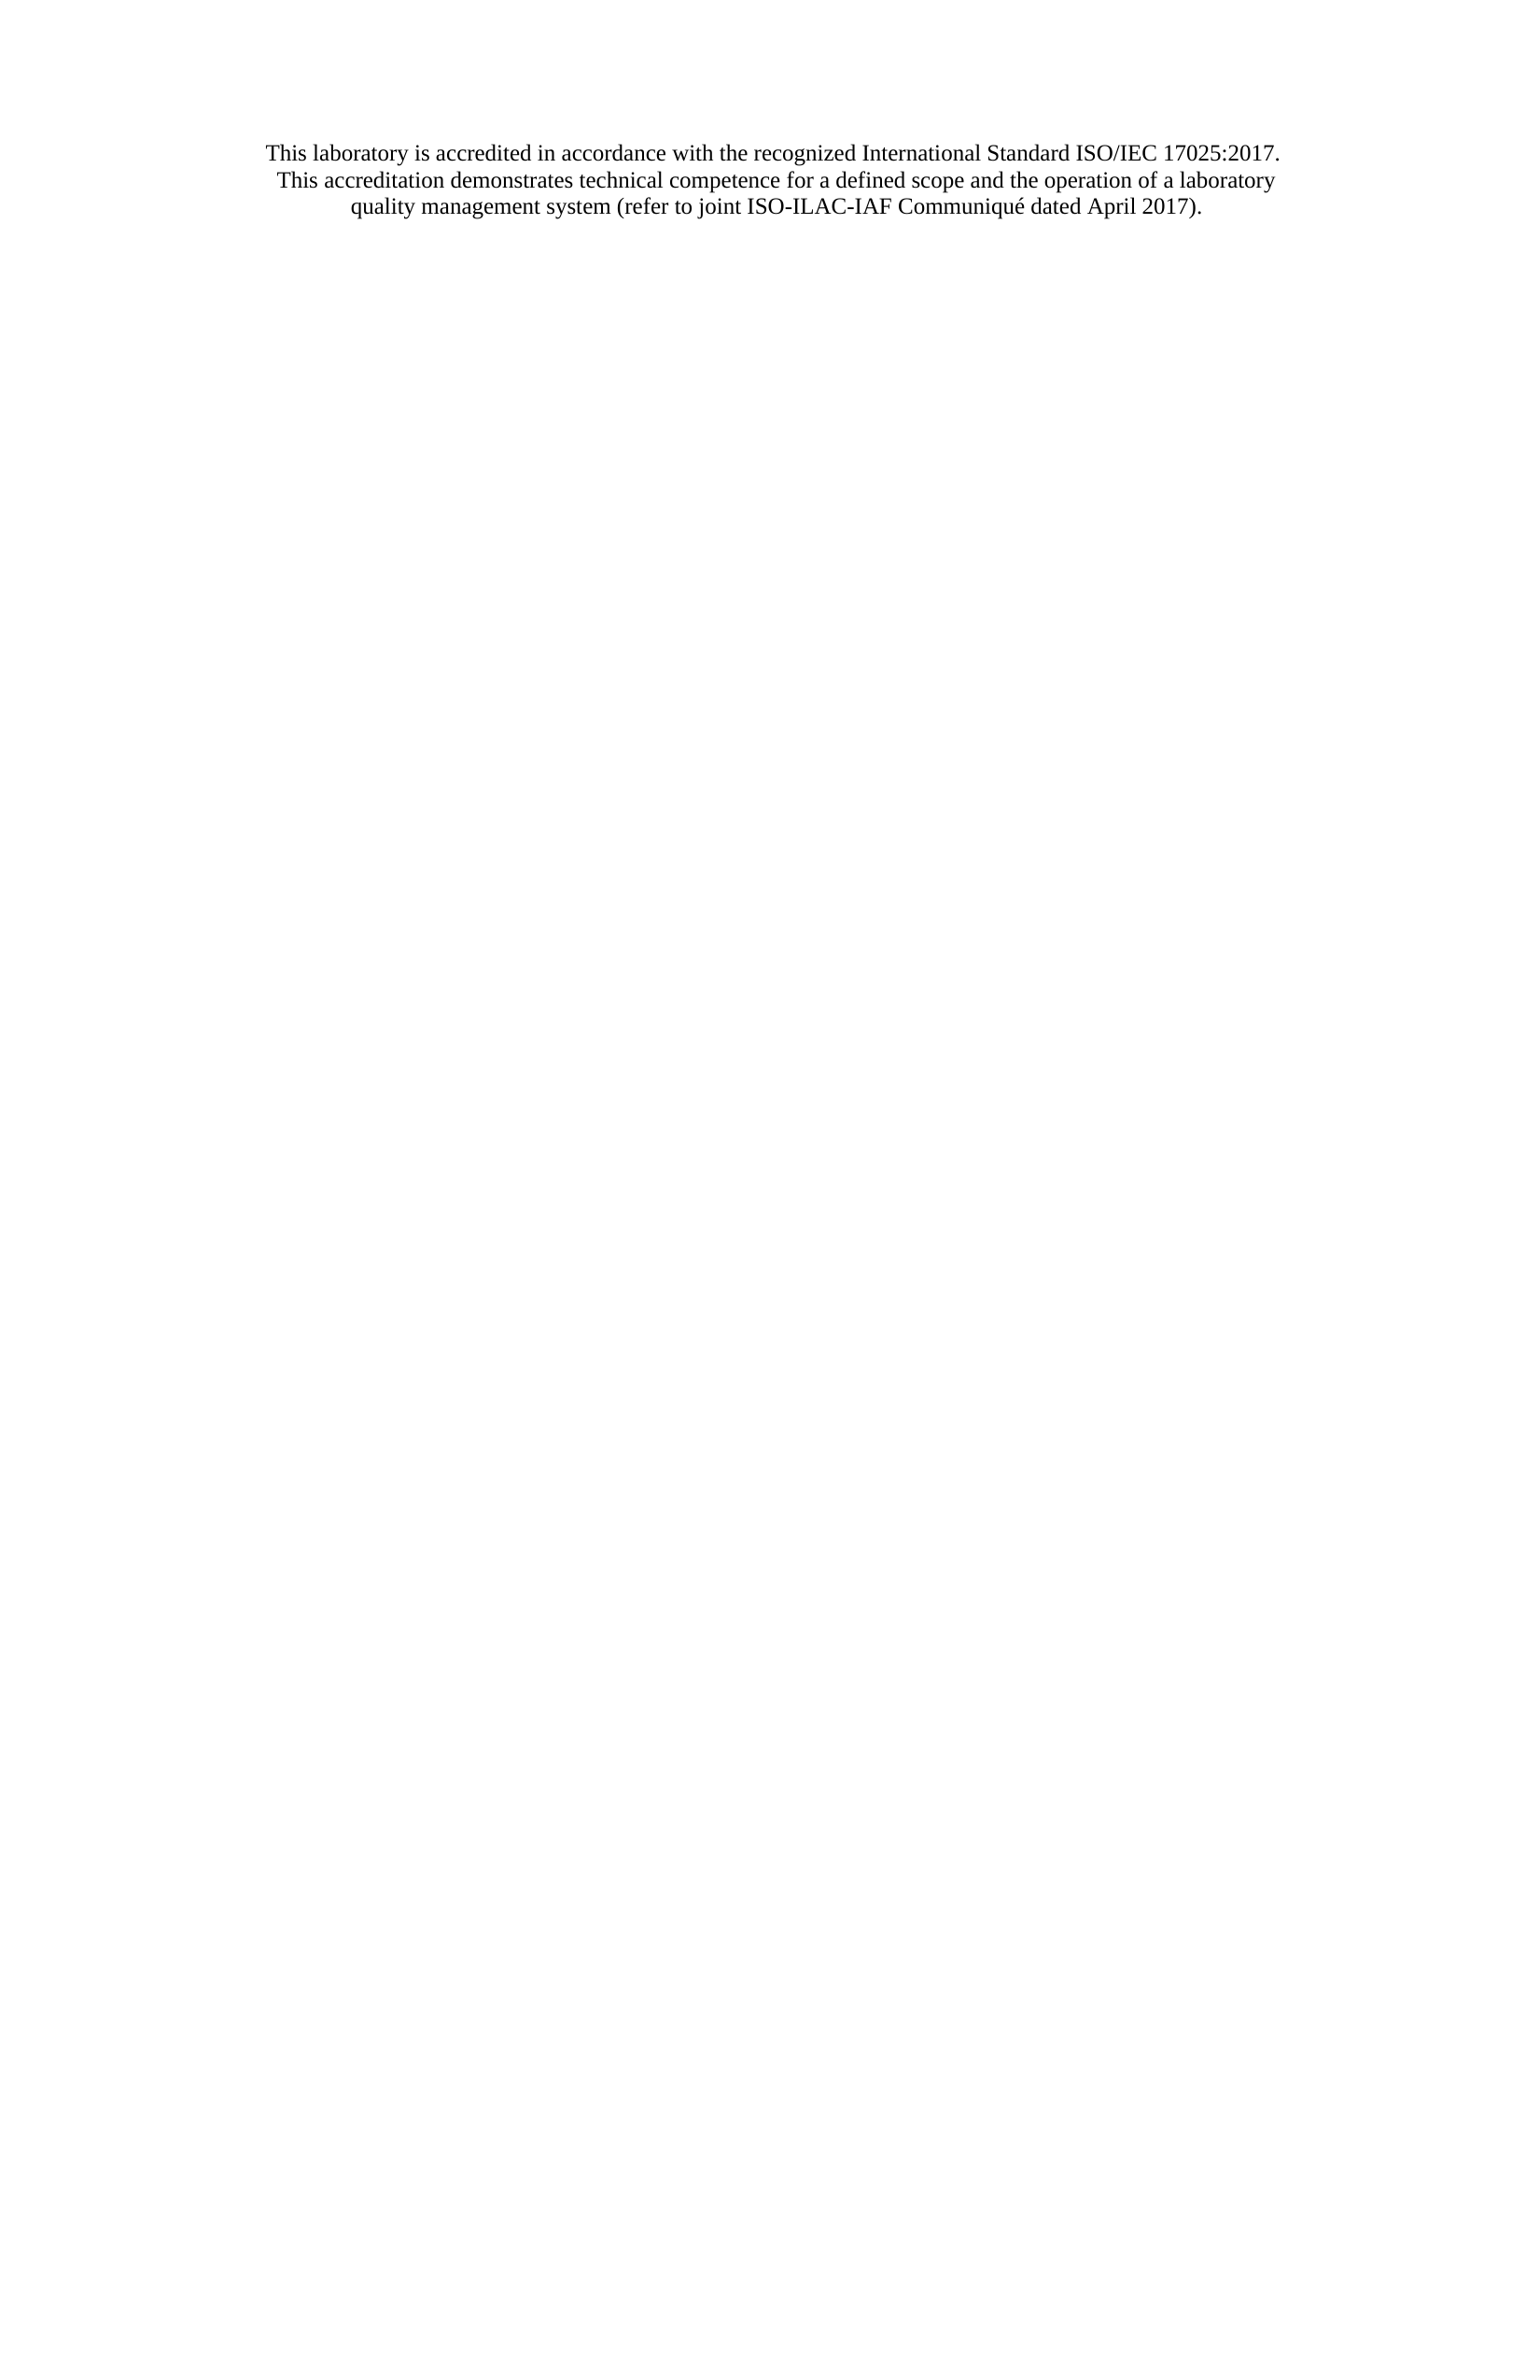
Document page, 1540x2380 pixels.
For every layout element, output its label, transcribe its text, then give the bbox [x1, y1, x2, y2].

text This laboratory is accredited in accordance with the recognized International Standard ISO/IEC 17025:2017. [245, 140, 1300, 166]
text This accreditation demonstrates technical competence for a defined scope and the operation of a laboratory quality management system (refer to joint ISO-ILAC-IAF Communiqué dated April 2017). [245, 166, 1307, 219]
